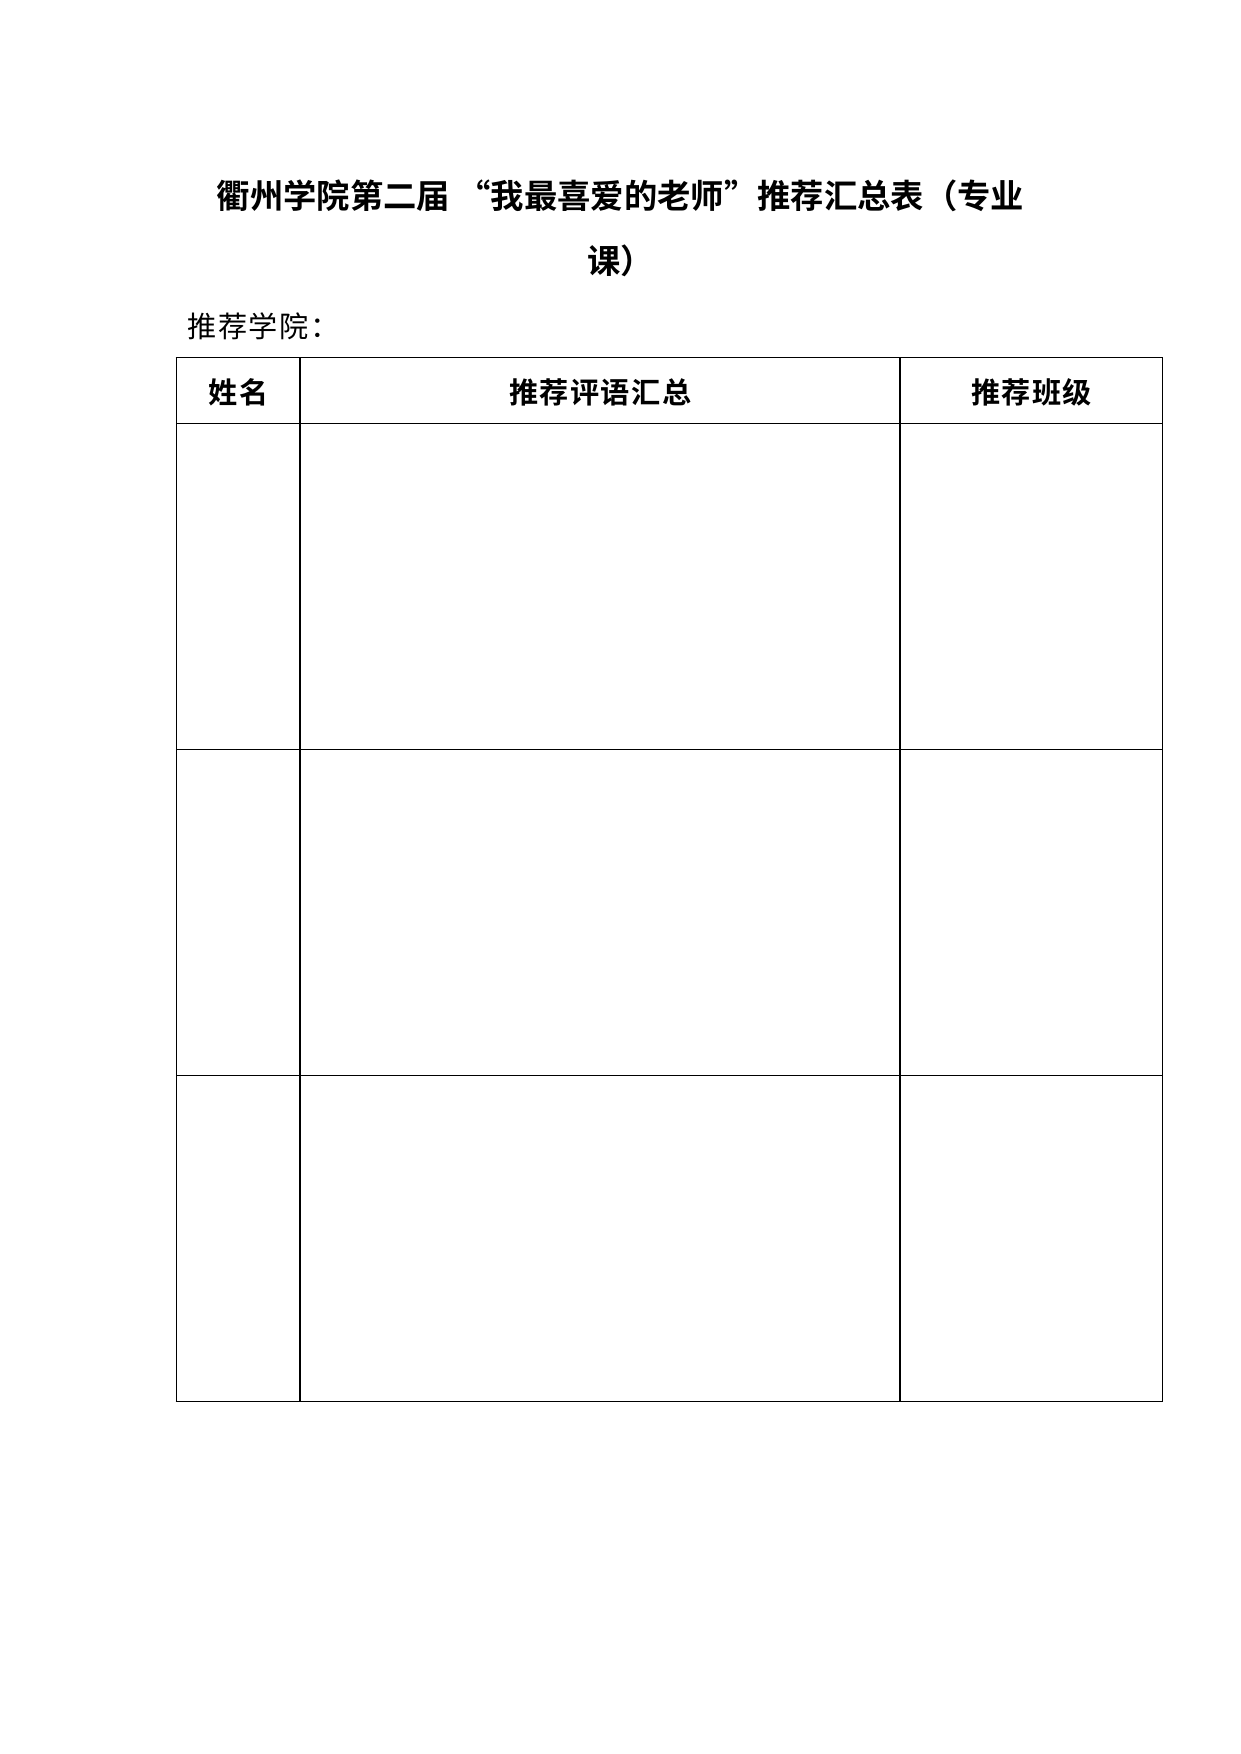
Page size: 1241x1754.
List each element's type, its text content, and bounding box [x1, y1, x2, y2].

table_cell [901, 1076, 1162, 1401]
table_header 姓名 [177, 358, 299, 423]
table_cell [301, 1076, 899, 1401]
table_cell [901, 424, 1162, 749]
table_cell [901, 750, 1162, 1075]
table_cell [301, 424, 899, 749]
table_header 推荐评语汇总 [301, 358, 899, 423]
table_cell [177, 750, 299, 1075]
text 衢州学院第二届 “我最喜爱的老师”推荐汇总表（专业课） [187, 162, 1053, 292]
table_cell [177, 1076, 299, 1401]
text 推荐学院： [187, 292, 1053, 357]
table_cell [177, 424, 299, 749]
table_cell [301, 750, 899, 1075]
table_header 推荐班级 [901, 358, 1162, 423]
